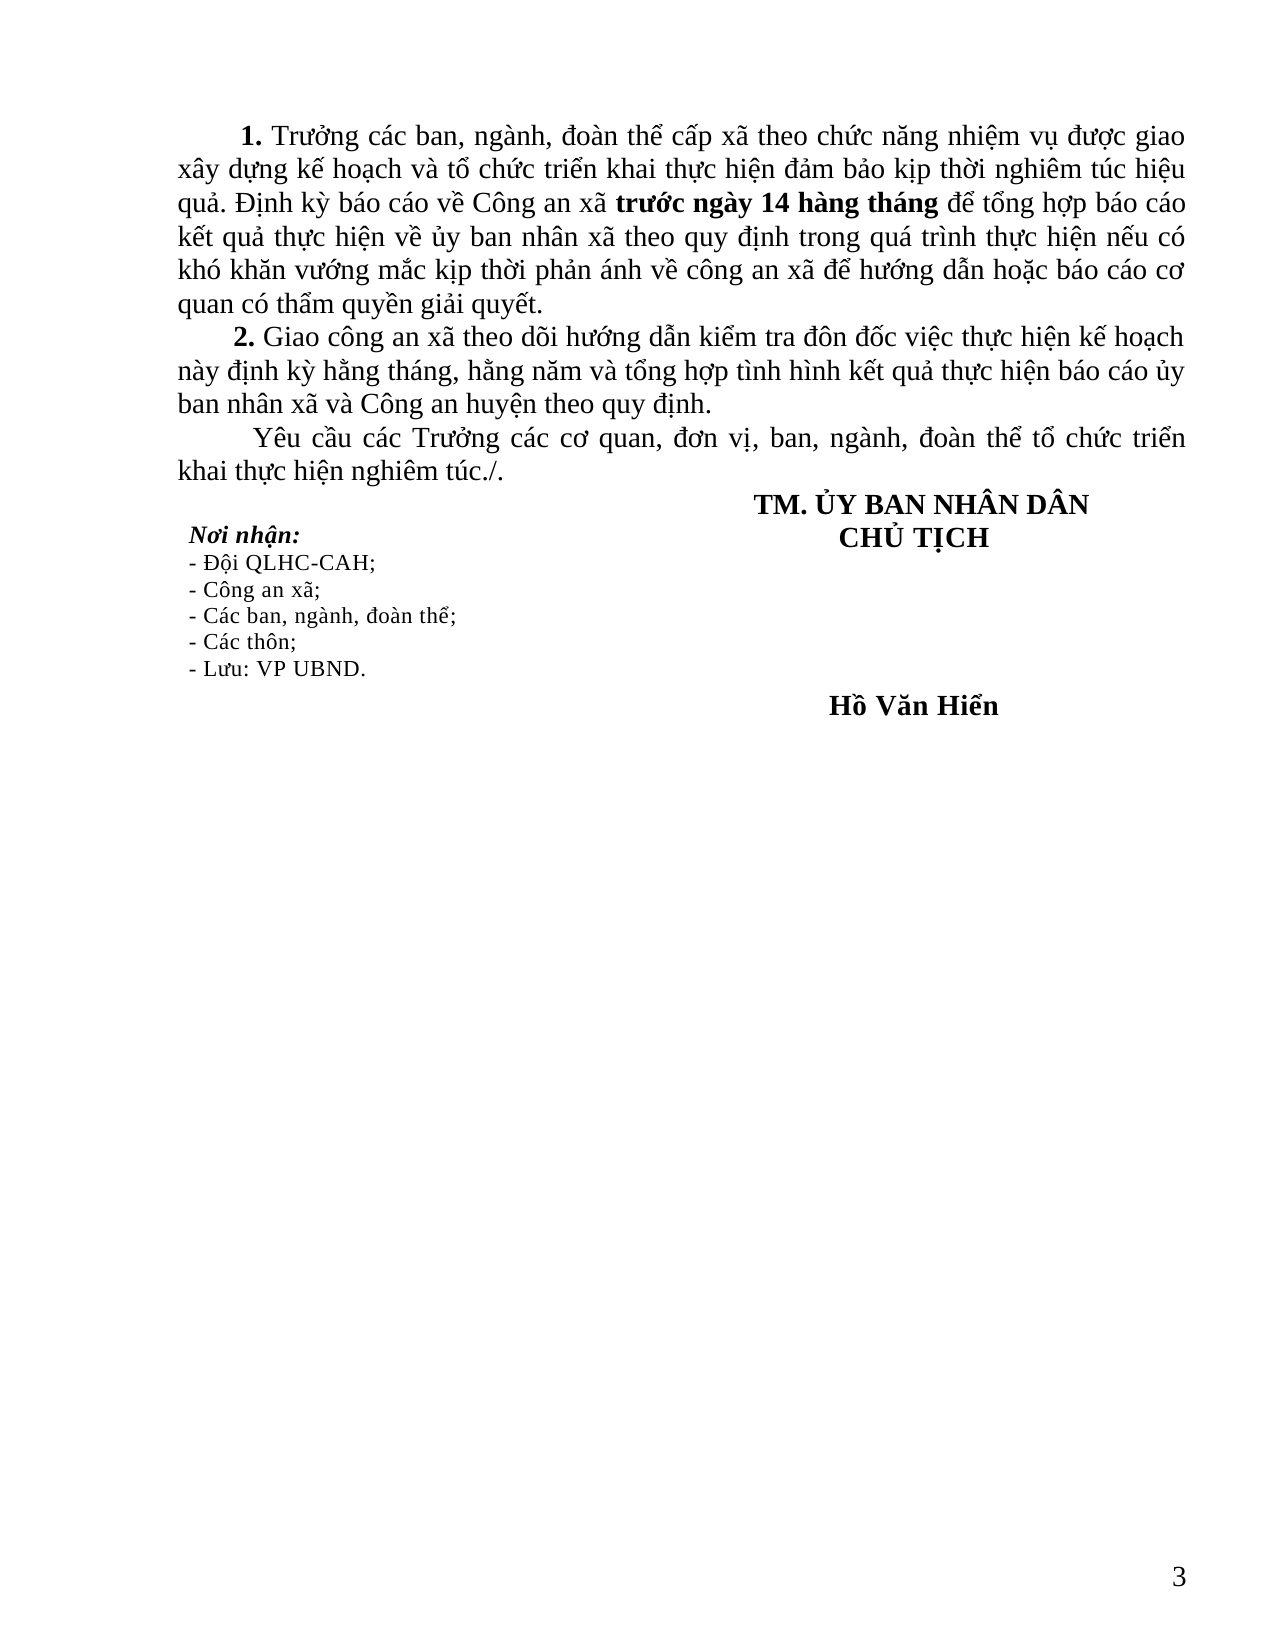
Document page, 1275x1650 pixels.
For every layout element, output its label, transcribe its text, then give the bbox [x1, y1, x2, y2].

text Yêu cầu các Trưởng các cơ quan, đơn vị, ban, ngành, đoàn thể tổ chức triển khai thực hiện nghiêm túc./. [177, 420, 1186, 487]
table_header Nơi nhận: - Đội QLHC-CAH; - Công an xã; - Các ban, ngành, đoàn thể; - Các thôn; - Lưu: VP UBND. [177, 521, 664, 722]
table_header CHỦ TỊCH Hồ Văn Hiển [665, 521, 1163, 722]
text 1. Trưởng các ban, ngành, đoàn thể cấp xã theo chức năng nhiệm vụ được giao xây dựng kế hoạch và tổ chức triển khai thực hiện đảm bảo kịp thời nghiêm túc hiệu quả. Định kỳ báo cáo về Công an xã trước ngày 14 hàng tháng để tổng hợp báo cáo kết quả thực hiện về ủy ban nhân xã theo quy định trong quá trình thực hiện nếu có khó khăn vướng mắc kịp thời phản ánh về công an xã để hướng dẫn hoặc báo cáo cơ quan có thẩm quyền giải quyết. [177, 118, 1186, 319]
text TM. ỦY BAN NHÂN DÂN [177, 487, 1186, 521]
text 2. Giao công an xã theo dõi hướng dẫn kiểm tra đôn đốc việc thực hiện kế hoạch này định kỳ hằng tháng, hằng năm và tổng hợp tình hình kết quả thực hiện báo cáo ủy ban nhân xã và Công an huyện theo quy định. [177, 319, 1186, 420]
